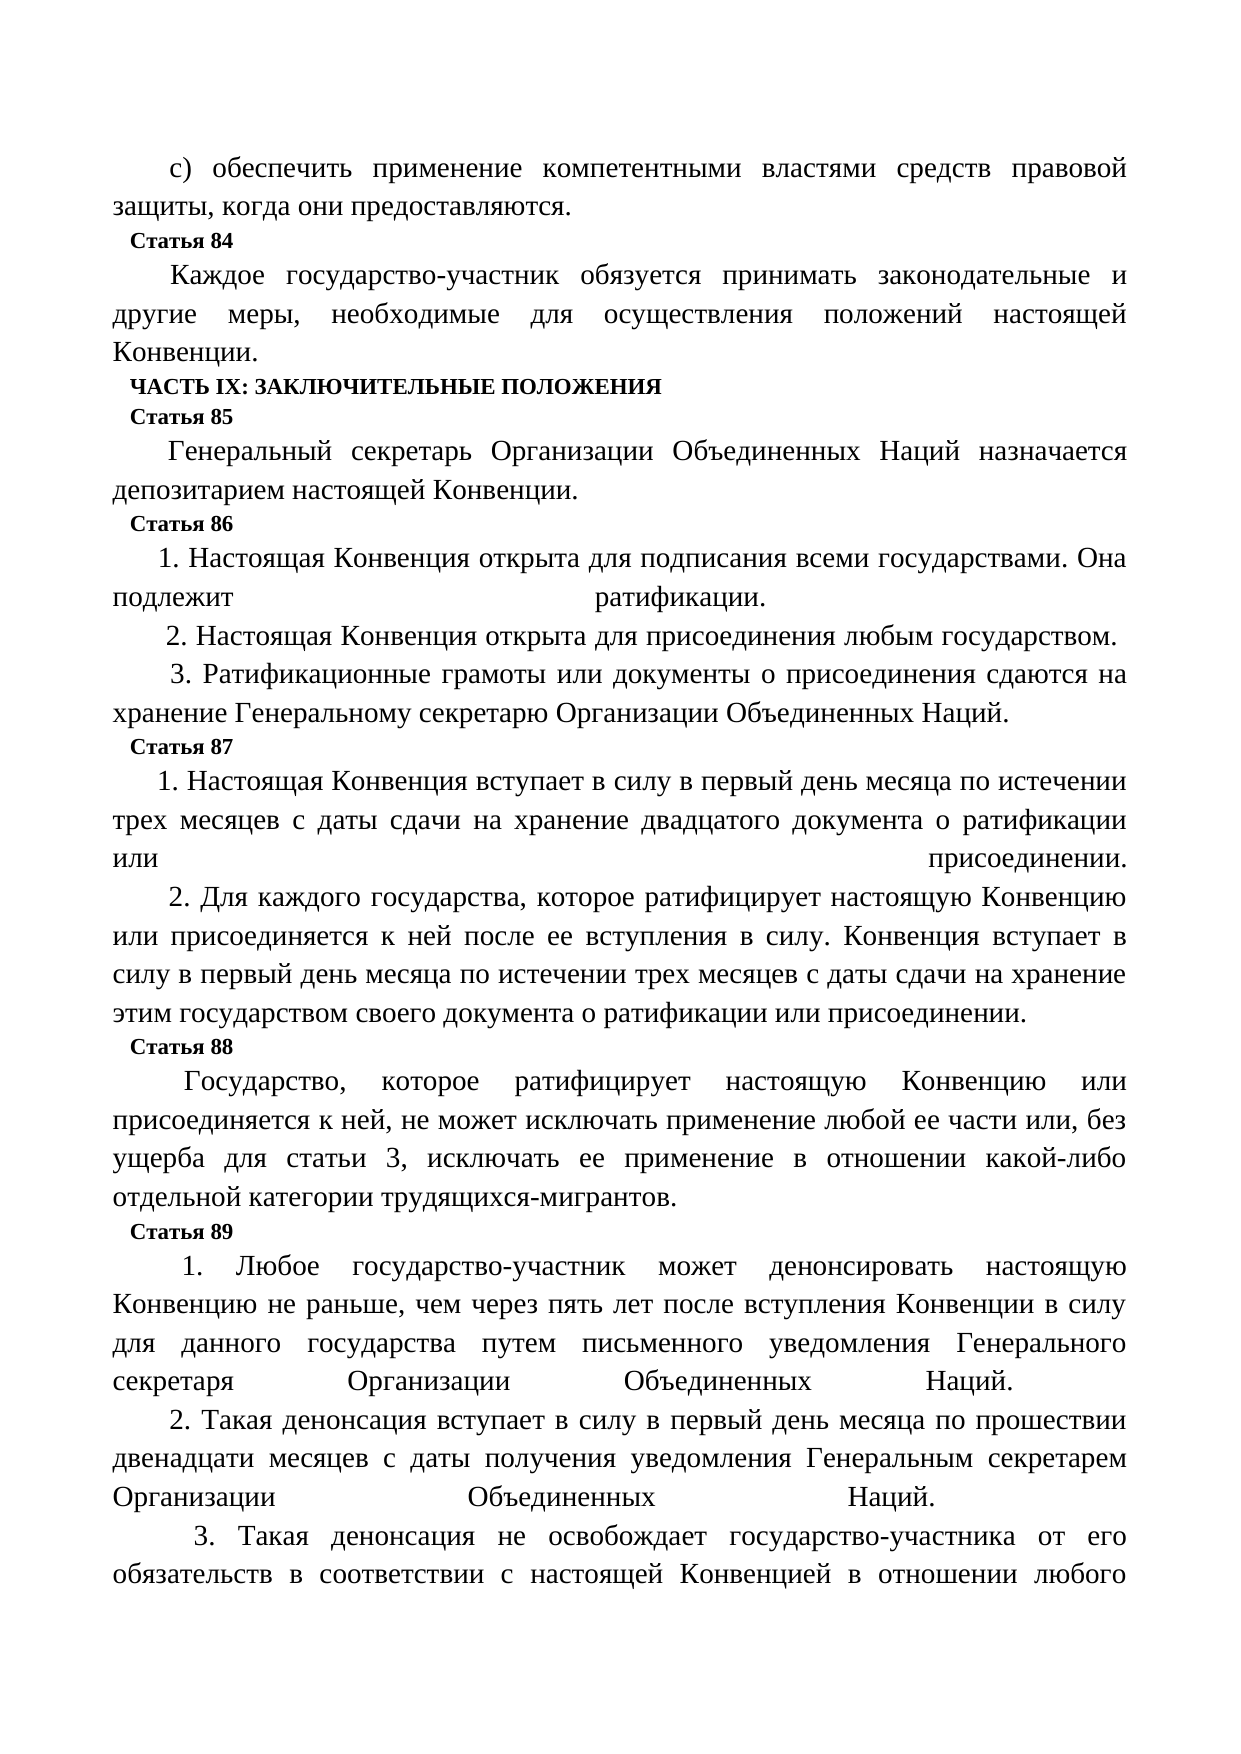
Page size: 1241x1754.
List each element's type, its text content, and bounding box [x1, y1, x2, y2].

text Каждое государство-участник обязуется принимать законодательные и другие меры, необходимые для осуществления положений настоящей Конвенции. [112, 257, 1128, 368]
text Статья 89 [112, 1218, 1128, 1244]
text 1. Настоящая Конвенция открыта для подписания всеми государствами. Она подлежит ратификации. 2. Настоящая Конвенция открыта для присоединения любым государством. 3. Ратификационные грамоты или документы о присоединения сдаются на хранение Генеральному секретарю Организации Объединенных Наций. [112, 541, 1128, 728]
text Статья 84 [112, 227, 1128, 253]
text 1. Настоящая Конвенция вступает в силу в первый день месяца по истечении трех месяцев с даты сдачи на хранение двадцатого документа о ратификации или присоединении. 2. Для каждого государства, которое ратифицирует настоящую Конвенцию или присоединяется к ней после ее вступления в силу. Конвенция вступает в силу в первый день месяца по истечении трех месяцев с даты сдачи на хранение этим государством своего документа о ратификации или присоединении. [112, 763, 1128, 1028]
text Статья 87 [112, 733, 1128, 760]
text Генеральный секретарь Организации Объединенных Наций назначается депозитарием настоящей Конвенции. [112, 433, 1128, 505]
text Государство, которое ратифицирует настоящую Конвенцию или присоединяется к ней, не может исключать применение любой ее части или, без ущерба для статьи 3, исключать ее применение в отношении какой-либо отдельной категории трудящихся-мигрантов. [112, 1063, 1128, 1213]
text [112, 150, 1128, 222]
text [112, 1248, 1128, 1590]
text Статья 86 [112, 510, 1128, 537]
text Статья 88 [112, 1033, 1128, 1060]
text ЧАСТЬ IX: ЗАКЛЮЧИТЕЛЬНЫЕ ПОЛОЖЕНИЯ [112, 373, 1128, 399]
text Статья 85 [112, 403, 1128, 429]
